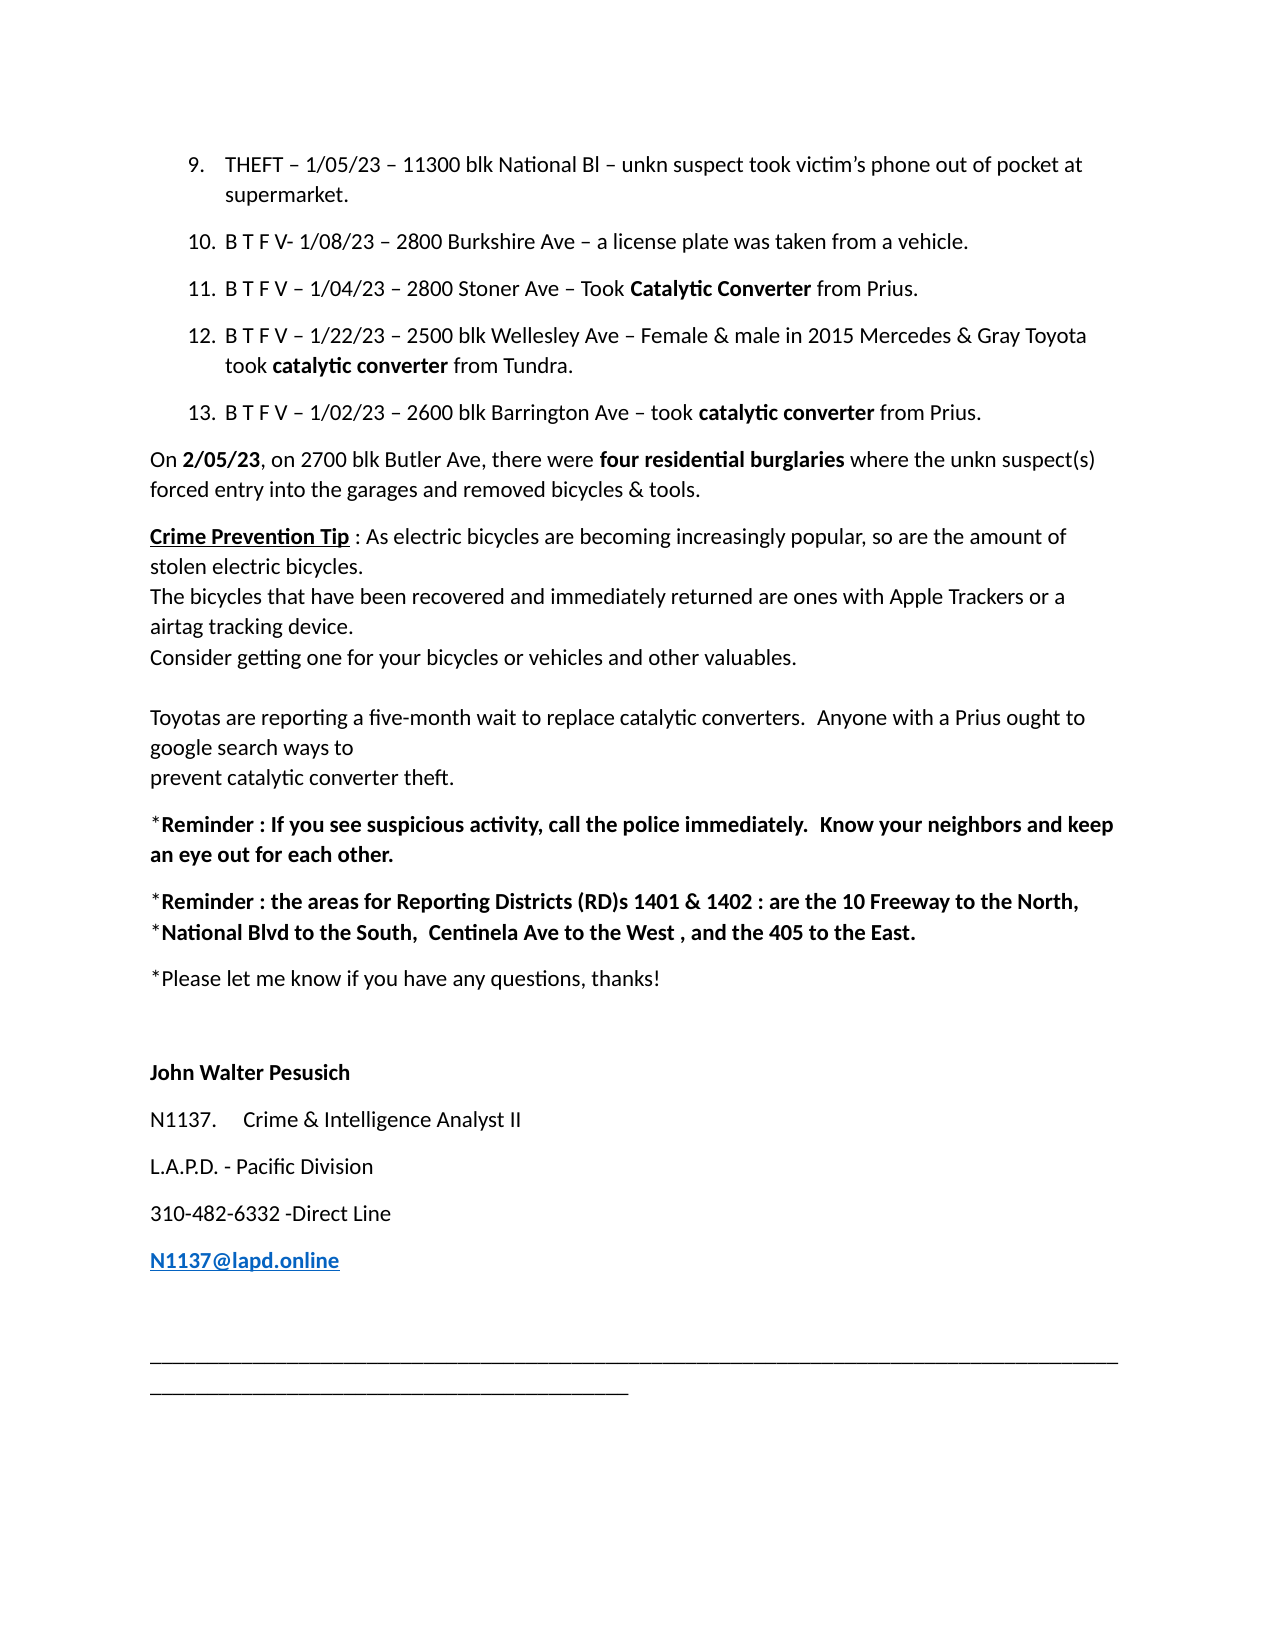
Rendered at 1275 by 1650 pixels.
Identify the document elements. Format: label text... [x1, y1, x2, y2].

list THEFT – 1/05/23 – 11300 blk National Bl – unkn suspect took victim’s phone out of pocket at supermarket. [187, 150, 1125, 208]
text John Walter Pesusich [150, 1058, 1125, 1086]
list B T F V – 1/02/23 – 2600 blk Barrington Ave – took catalytic converter from Prius. [187, 398, 1125, 426]
text Crime Prevention Tip : As electric bicycles are becoming increasingly popular, so are the amount of stolen electric bicycles. The bicycles that have been recovered and immediately returned are ones with Apple Trackers or a airtag tracking device. Consider getting one for your bicycles or vehicles and other valuables. Toyotas are reporting a five-month wait to replace catalytic converters. Anyone with a Prius ought to google search ways to prevent catalytic converter theft. [150, 522, 1125, 792]
text N1137. Crime & Intelligence Analyst II [150, 1105, 1125, 1133]
text *Please let me know if you have any questions, thanks! [150, 964, 1125, 993]
text *Reminder : If you see suspicious activity, call the police immediately. Know your neighbors and keep an eye out for each other. [150, 810, 1125, 869]
text On 2/05/23, on 2700 blk Butler Ave, there were four residential burglaries where the unkn suspect(s) forced entry into the garages and removed bicycles & tools. [150, 445, 1125, 503]
list B T F V – 1/22/23 – 2500 blk Wellesley Ave – Female & male in 2015 Mercedes & Gray Toyota took catalytic converter from Tundra. [187, 321, 1125, 379]
text L.A.P.D. - Pacific Division [150, 1152, 1125, 1180]
list B T F V – 1/04/23 – 2800 Stoner Ave – Took Catalytic Converter from Prius. [187, 274, 1125, 302]
text *Reminder : the areas for Reporting Districts (RD)s 1401 & 1402 : are the 10 Freeway to the North, *National Blvd to the South, Centinela Ave to the West , and the 405 to the East. [150, 887, 1125, 946]
text 310-482-6332 -Direct Line [150, 1199, 1125, 1227]
text N1137@lapd.online [150, 1246, 1125, 1274]
list B T F V- 1/08/23 – 2800 Burkshire Ave – a license plate was taken from a vehicle. [187, 227, 1125, 255]
text _______________________________________________________________________________________________________________________________ [150, 1339, 1125, 1398]
